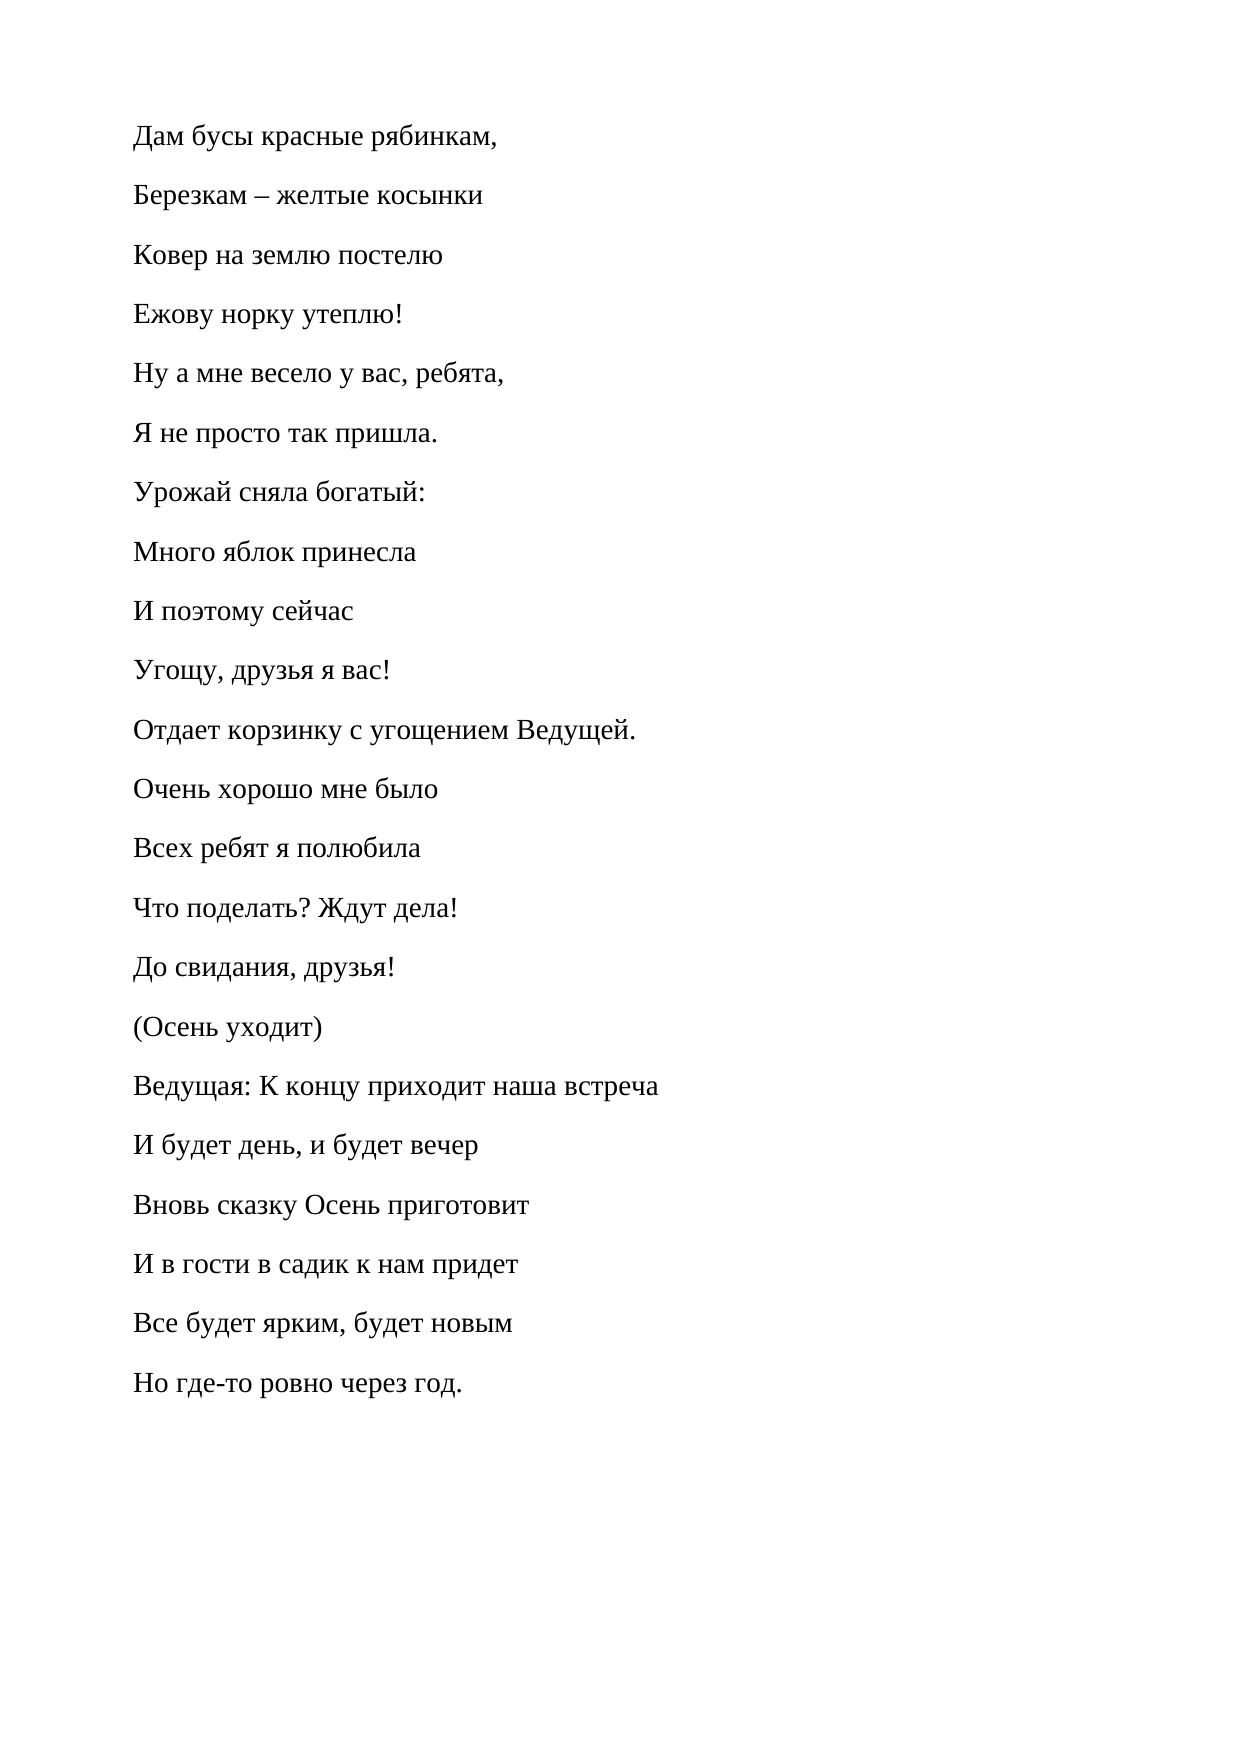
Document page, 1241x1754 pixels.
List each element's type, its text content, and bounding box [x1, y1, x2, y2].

text Березкам – желтые косынки [133, 177, 1152, 211]
text Угощу, друзья я вас! [133, 652, 1152, 686]
text Урожай сняла богатый: [133, 474, 1152, 508]
text Что поделать? Ждут дела! [133, 890, 1152, 923]
text Отдает корзинку с угощением Ведущей. [133, 712, 1152, 745]
text Много яблок принесла [133, 534, 1152, 567]
text Вновь сказку Осень приготовит [133, 1187, 1152, 1220]
text Но где-то ровно через год. [133, 1365, 1152, 1398]
text До свидания, друзья! [133, 949, 1152, 983]
text Ну а мне весело у вас, ребята, [133, 356, 1152, 389]
text И будет день, и будет вечер [133, 1127, 1152, 1161]
text Дам бусы красные рябинкам, [133, 118, 1152, 152]
text Очень хорошо мне было [133, 771, 1152, 805]
text Все будет ярким, будет новым [133, 1306, 1152, 1339]
text И в гости в садик к нам придет [133, 1246, 1152, 1280]
text Ковер на землю постелю [133, 237, 1152, 270]
text Ежову норку утеплю! [133, 296, 1152, 330]
text И поэтому сейчас [133, 593, 1152, 627]
text Я не просто так пришла. [133, 415, 1152, 448]
text Всех ребят я полюбила [133, 831, 1152, 864]
text Ведущая: К концу приходит наша встреча [133, 1068, 1152, 1102]
text (Осень уходит) [133, 1009, 1152, 1042]
